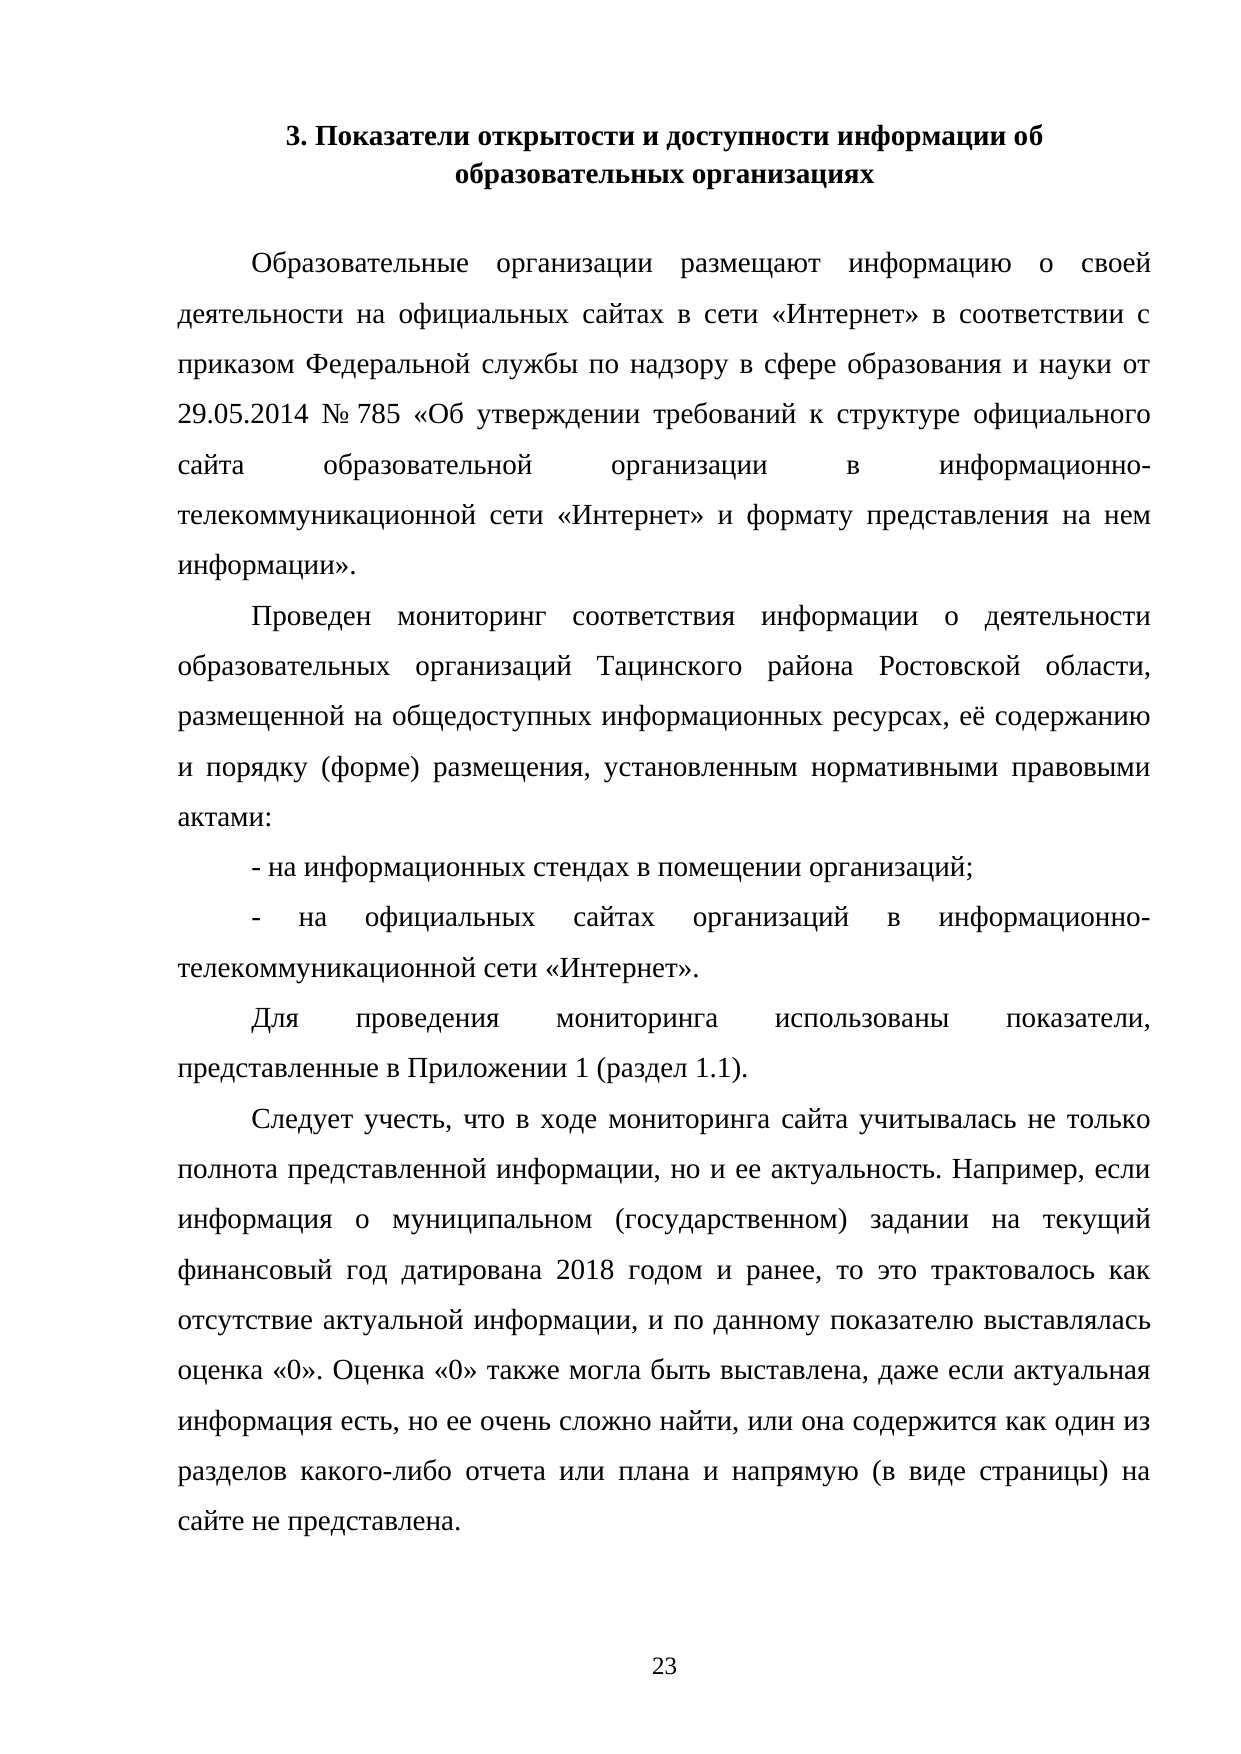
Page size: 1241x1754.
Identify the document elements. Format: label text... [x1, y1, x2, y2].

text Следует учесть, что в ходе мониторинга сайта учитывалась не только полнота представленной информации, но и ее актуальность. Например, если информация о муниципальном (государственном) задании на текущий финансовый год датирована 2018 годом и ранее, то это трактовалось как отсутствие актуальной информации, и по данному показателю выставлялась оценка «0». Оценка «0» также могла быть выставлена, даже если актуальная информация есть, но ее очень сложно найти, или она содержится как один из разделов какого-либо отчета или плана и напрямую (в виде страницы) на сайте не представлена. [177, 1101, 1152, 1537]
text - на официальных сайтах организаций в информационно-телекоммуникационной сети «Интернет». [177, 899, 1152, 983]
text - на информационных стендах в помещении организаций; [177, 849, 1152, 883]
text Образовательные организации размещают информацию о своей деятельности на официальных сайтах в сети «Интернет» в соответствии с приказом Федеральной службы по надзору в сфере образования и науки от 29.05.2014 № 785 «Об утверждении требований к структуре официального сайта образовательной организации в информационно-телекоммуникационной сети «Интернет» и формату представления на нем информации». [177, 246, 1152, 581]
text Проведен мониторинг соответствия информации о деятельности образовательных организаций Тацинского района Ростовской области, размещенной на общедоступных информационных ресурсах, её содержанию и порядку (форме) размещения, установленным нормативными правовыми актами: [177, 598, 1152, 832]
text 3. Показатели открытости и доступности информации об образовательных организациях [177, 118, 1152, 190]
text Для проведения мониторинга использованы показатели, представленные в Приложении 1 (раздел 1.1). [177, 1000, 1152, 1084]
